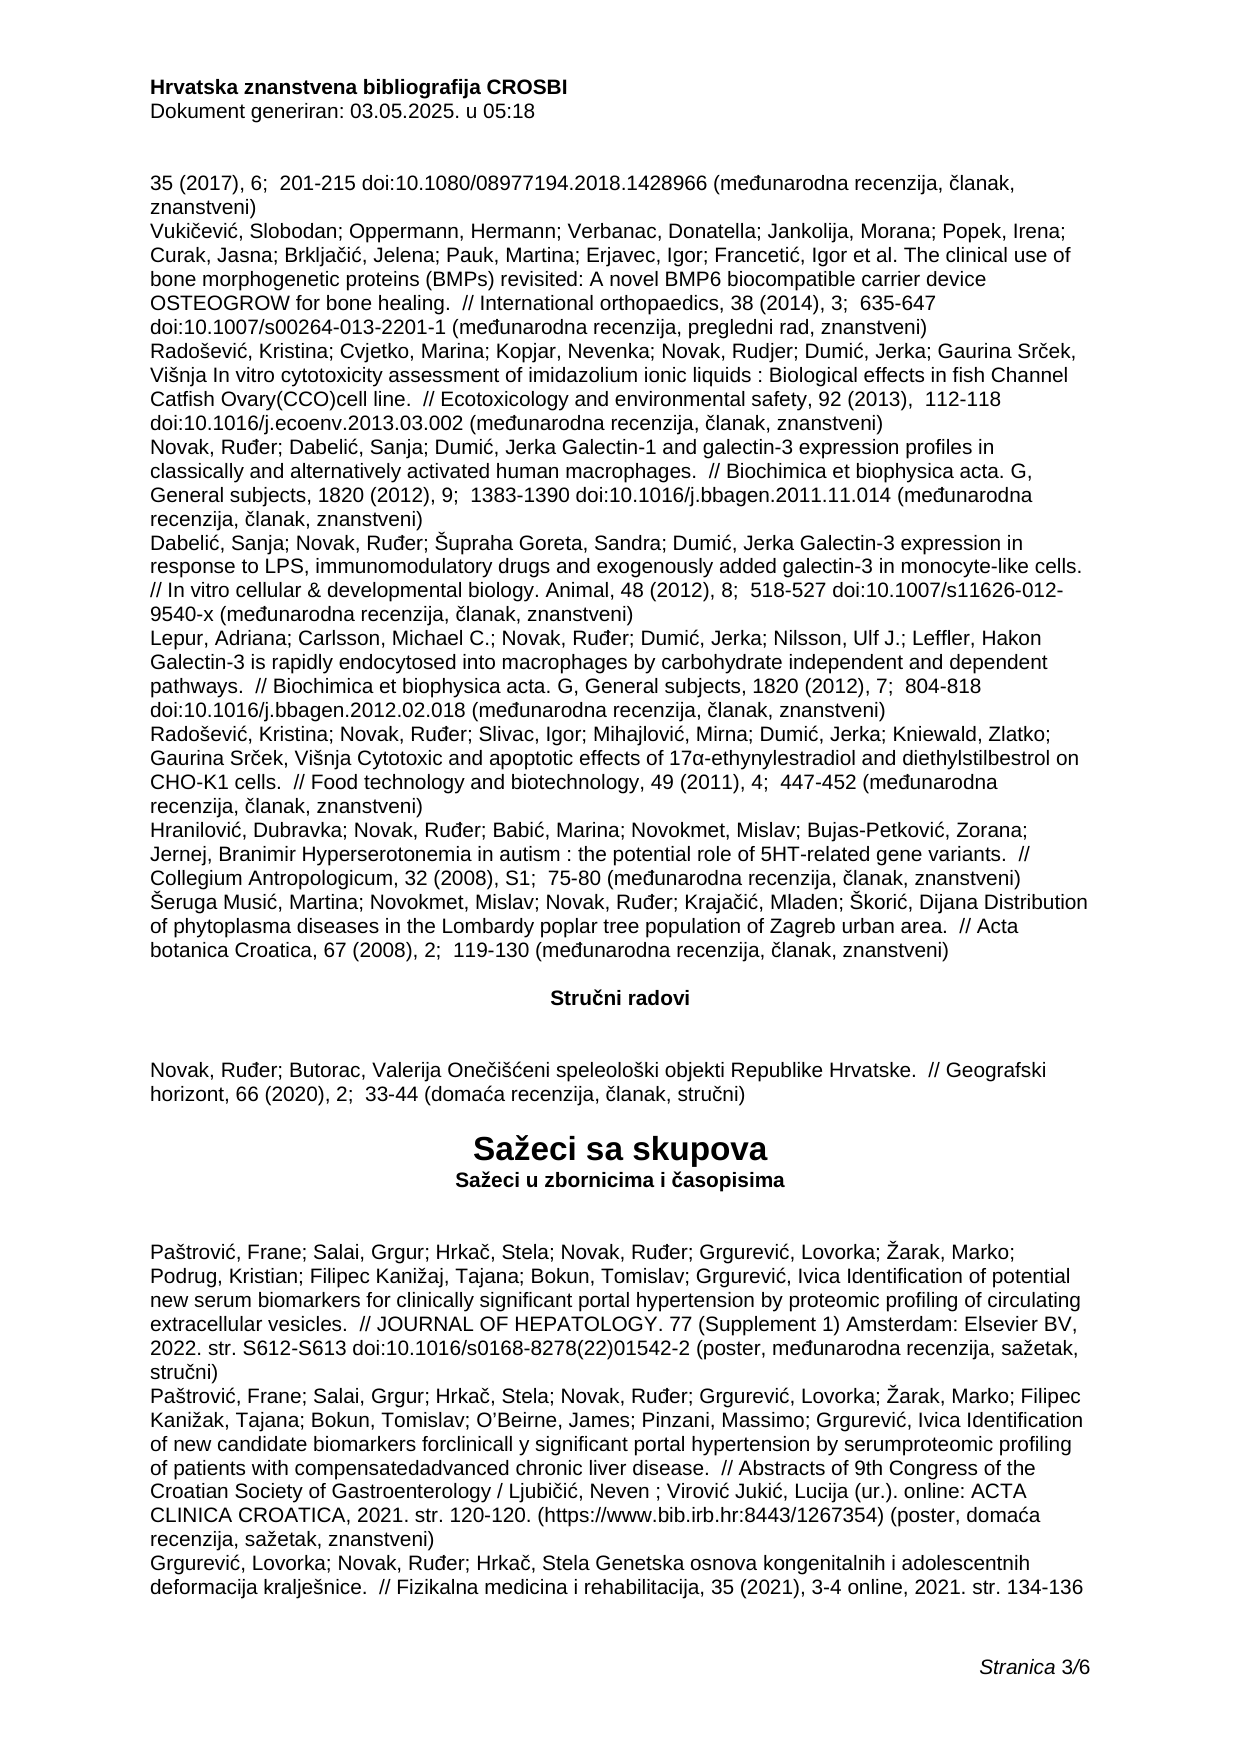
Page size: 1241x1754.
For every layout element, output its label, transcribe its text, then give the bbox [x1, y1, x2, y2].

text Radošević, Kristina; Novak, Ruđer; Slivac, Igor; Mihajlović, Mirna; Dumić, Jerka; Kniewald, Zlatko; Gaurina Srček, Višnja [150, 722, 1090, 818]
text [150, 171, 1090, 219]
text Paštrović, Frane; Salai, Grgur; Hrkač, Stela; Novak, Ruđer; Grgurević, Lovorka; Žarak, Marko; Podrug, Kristian; Filipec Kanižaj, Tajana; Bokun, Tomislav; Grgurević, Ivica [150, 1240, 1090, 1383]
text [150, 1551, 1090, 1599]
text Radošević, Kristina; Cvjetko, Marina; Kopjar, Nevenka; Novak, Rudjer; Dumić, Jerka; Gaurina Srček, Višnja [150, 339, 1090, 434]
text Novak, Ruđer; Dabelić, Sanja; Dumić, Jerka [150, 434, 1090, 530]
subtitle Stručni radovi [150, 986, 1090, 1009]
text Vukičević, Slobodan; Oppermann, Hermann; Verbanac, Donatella; Jankolija, Morana; Popek, Irena; Curak, Jasna; Brkljačić, Jelena; Pauk, Martina; Erjavec, Igor; Francetić, Igor et al. [150, 219, 1090, 339]
subtitle Sažeci sa skupova [150, 1129, 1090, 1168]
text Šeruga Musić, Martina; Novokmet, Mislav; Novak, Ruđer; Krajačić, Mladen; Škorić, Dijana [150, 890, 1090, 962]
subtitle Sažeci u zbornicima i časopisima [150, 1168, 1090, 1192]
text Dabelić, Sanja; Novak, Ruđer; Šupraha Goreta, Sandra; Dumić, Jerka [150, 530, 1090, 626]
text Hranilović, Dubravka; Novak, Ruđer; Babić, Marina; Novokmet, Mislav; Bujas-Petković, Zorana; Jernej, Branimir [150, 818, 1090, 890]
text Paštrović, Frane; Salai, Grgur; Hrkač, Stela; Novak, Ruđer; Grgurević, Lovorka; Žarak, Marko; Filipec Kanižak, Tajana; Bokun, Tomislav; O’Beirne, James; Pinzani, Massimo; Grgurević, Ivica [150, 1383, 1090, 1551]
text Novak, Ruđer; Butorac, Valerija [150, 1057, 1090, 1105]
text Lepur, Adriana; Carlsson, Michael C.; Novak, Ruđer; Dumić, Jerka; Nilsson, Ulf J.; Leffler, Hakon [150, 626, 1090, 722]
